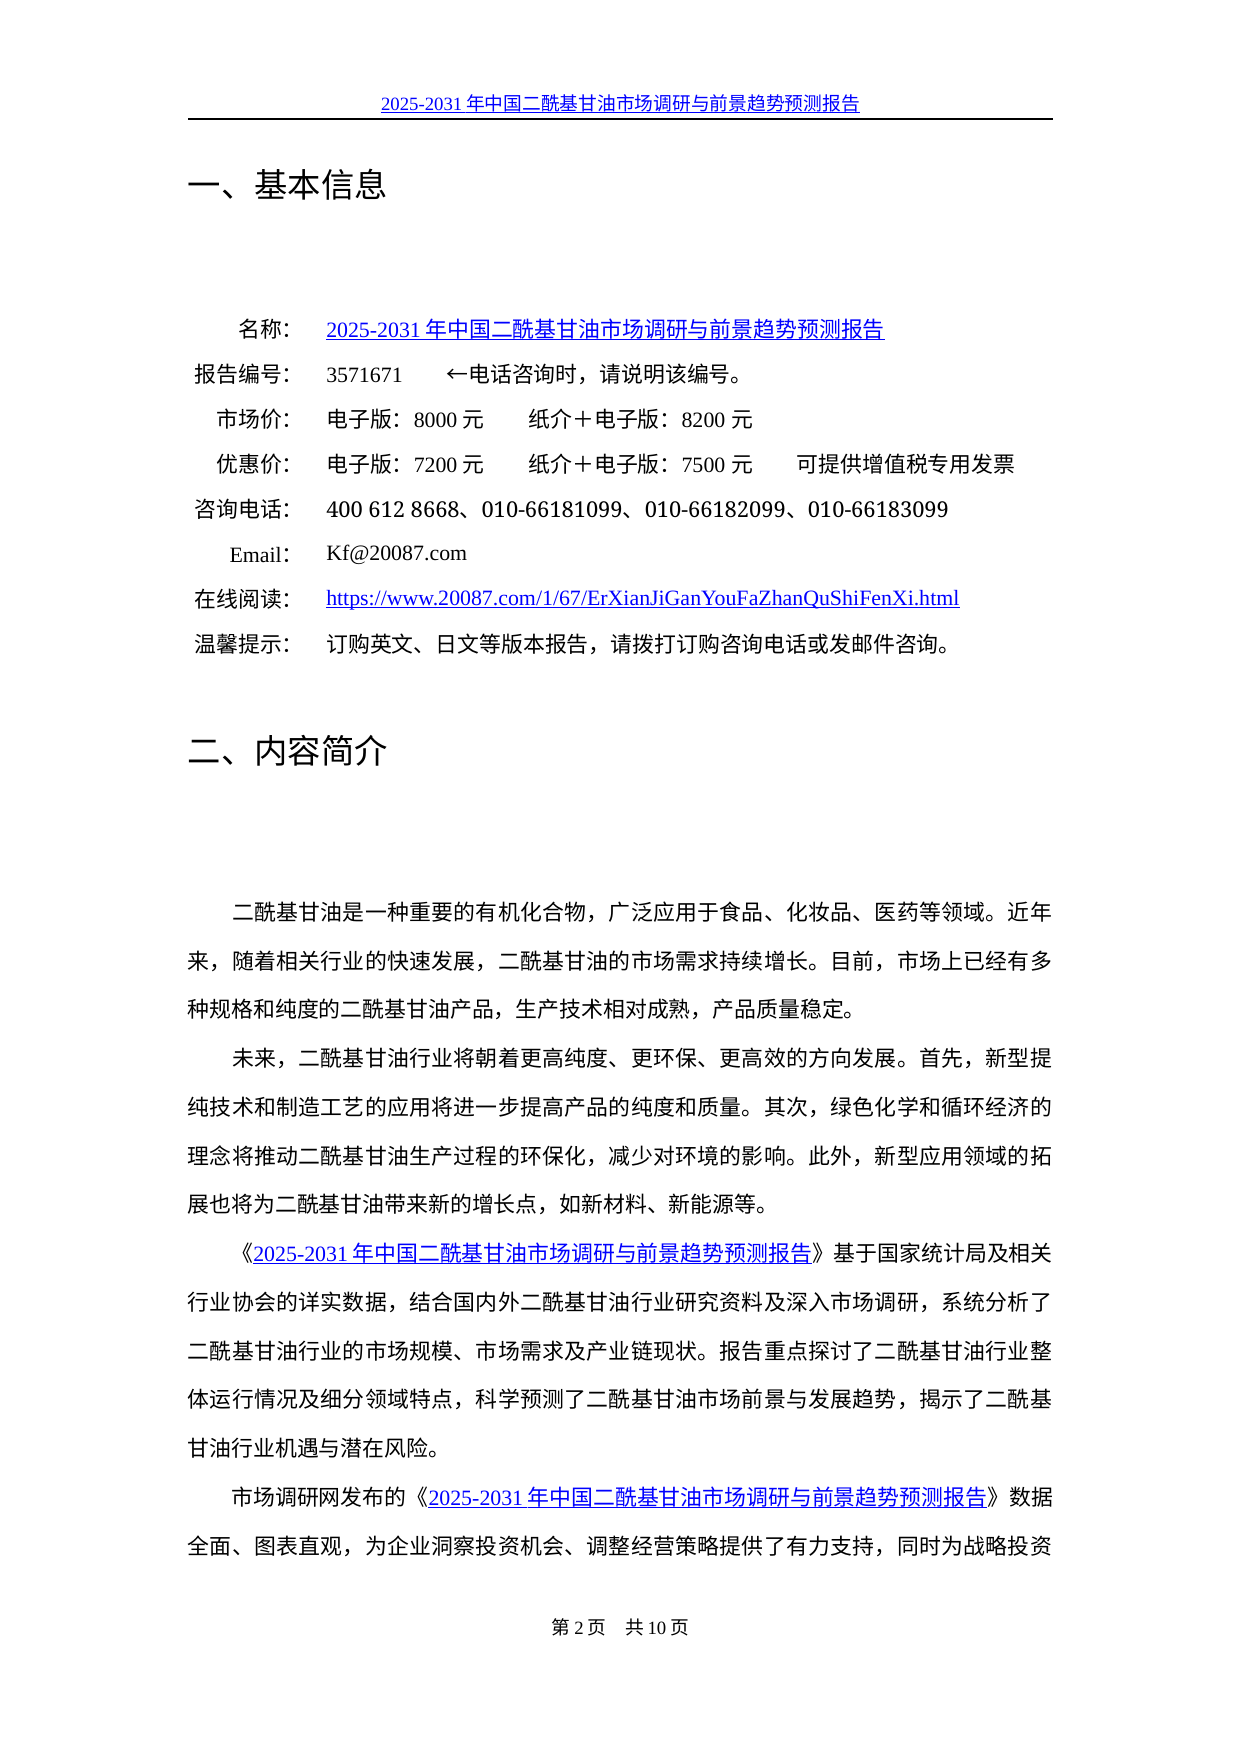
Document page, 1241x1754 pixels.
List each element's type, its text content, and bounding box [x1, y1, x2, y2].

table_cell 电子版：8000 元 纸介＋电子版：8200 元 [315, 402, 1073, 447]
table_cell 电子版：7200 元 纸介＋电子版：7500 元 可提供增值税专用发票 [315, 447, 1073, 492]
table_cell 市场价： [167, 402, 315, 447]
table_cell [315, 582, 1073, 627]
table_cell 温馨提示： [167, 627, 315, 672]
table_cell 400 612 8668、010-66181099、010-66182099、010-66183099 [315, 492, 1073, 537]
table_cell Email： [167, 537, 315, 582]
table_header 2025-2031年中国二酰基甘油市场调研与前景趋势预测报告 [315, 312, 1073, 357]
table_cell 优惠价： [167, 447, 315, 492]
table_header 名称： [167, 312, 315, 357]
table_cell 在线阅读： [167, 582, 315, 627]
title 一、基本信息 [187, 150, 1053, 215]
table_cell Kf@20087.com [315, 537, 1073, 582]
table_cell 订购英文、日文等版本报告，请拨打订购咨询电话或发邮件咨询。 [315, 627, 1073, 672]
table_cell 3571671 ←电话咨询时，请说明该编号。 [315, 357, 1073, 402]
table_cell 咨询电话： [167, 492, 315, 537]
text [187, 894, 1053, 1561]
title 二、内容简介 [187, 717, 1053, 782]
table_cell 报告编号： [167, 357, 315, 402]
